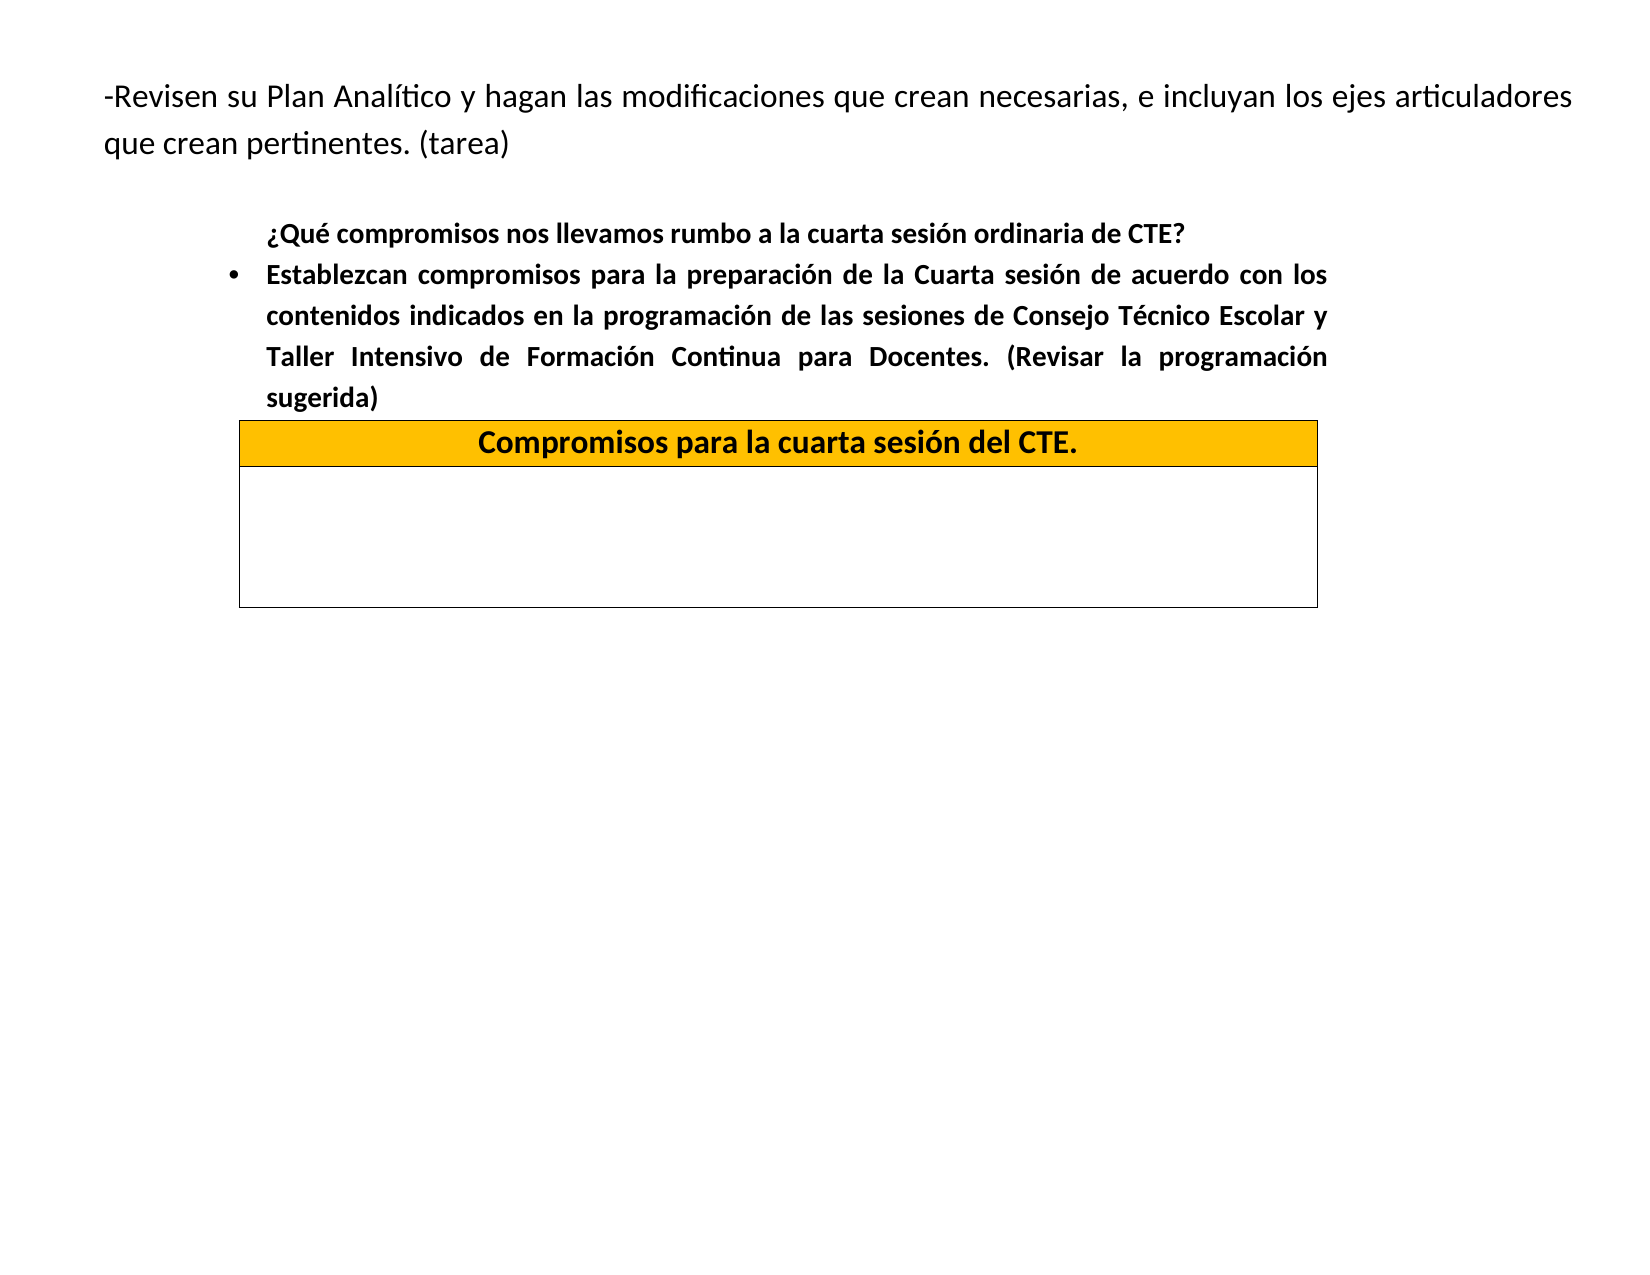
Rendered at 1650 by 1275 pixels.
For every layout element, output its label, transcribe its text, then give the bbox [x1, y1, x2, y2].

table_header Compromisos para la cuarta sesión del CTE. [240, 421, 1317, 466]
list Establezcan compromisos para la preparación de la Cuarta sesión de acuerdo con los contenidos indicados en la programación de las sesiones de Consejo Técnico Escolar y Taller Intensivo de Formación Continua para Docentes. (Revisar la programación sugerida) [228, 256, 1329, 415]
table_cell [240, 467, 1317, 607]
text -Revisen su Plan Analítico y hagan las modificaciones que crean necesarias, e incluyan los ejes articuladores que crean pertinentes. (tarea) [103, 75, 1575, 162]
text ¿Qué compromisos nos llevamos rumbo a la cuarta sesión ordinaria de CTE? [266, 215, 1329, 251]
